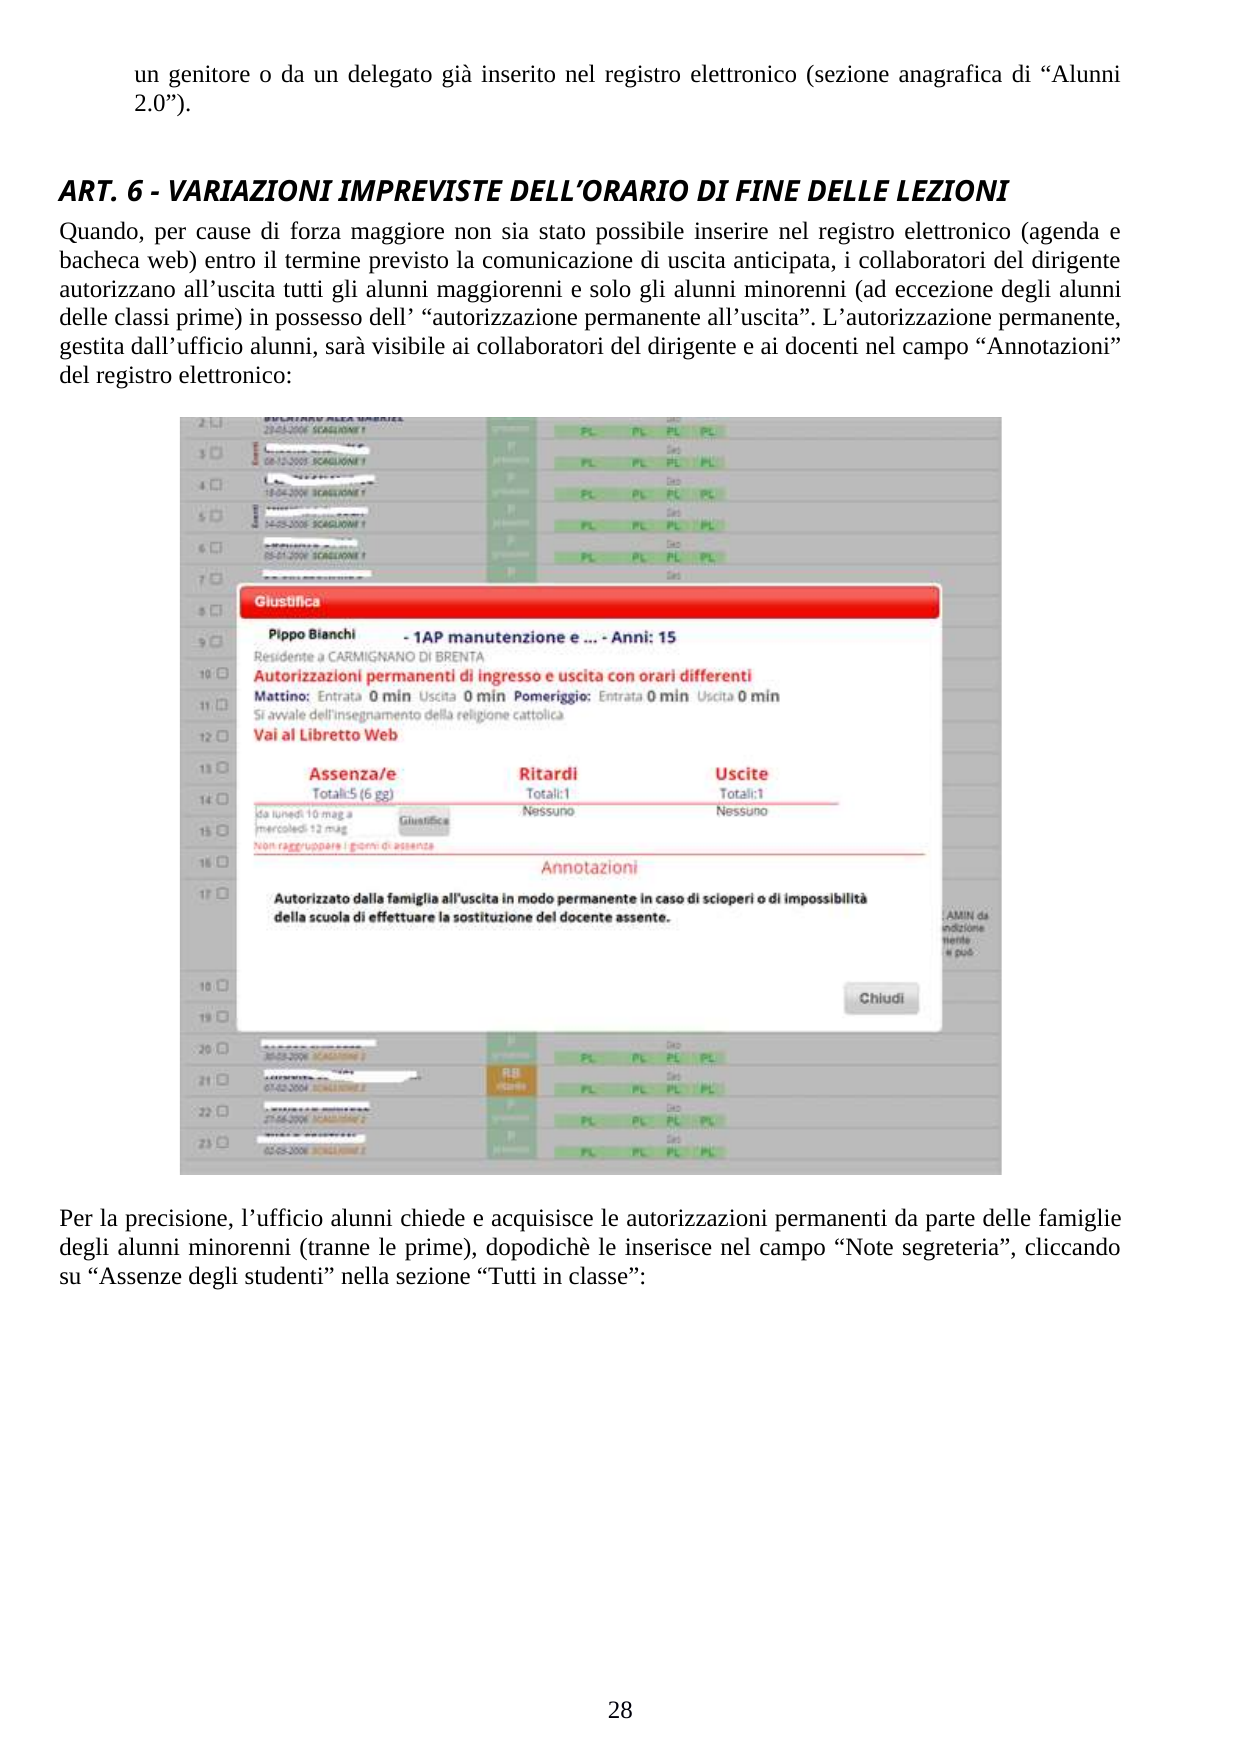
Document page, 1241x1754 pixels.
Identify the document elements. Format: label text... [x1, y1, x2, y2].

text Per la precisione, l’ufficio alunni chiede e acquisisce le autorizzazioni permanenti da parte delle famiglie degli alunni minorenni (tranne le prime), dopodichè le inserisce nel campo “Note segreteria”, cliccando su “Assenze degli studenti” nella sezione “Tutti in classe”: [59, 1203, 1122, 1290]
picture [179, 417, 1002, 1175]
subtitle ART. 6 - VARIAZIONI IMPREVISTE DELL’ORARIO DI FINE DELLE LEZIONI [59, 170, 1181, 210]
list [97, 59, 1122, 117]
text Quando, per cause di forza maggiore non sia stato possibile inserire nel registro elettronico (agenda e bacheca web) entro il termine previsto la comunicazione di uscita anticipata, i collaboratori del dirigente autorizzano all’uscita tutti gli alunni maggiorenni e solo gli alunni minorenni (ad eccezione degli alunni delle classi prime) in possesso dell’ “autorizzazione permanente all’uscita”. L’autorizzazione permanente, gestita dall’ufficio alunni, sarà visibile ai collaboratori del dirigente e ai docenti nel campo “Annotazioni” del registro elettronico: [59, 216, 1122, 389]
